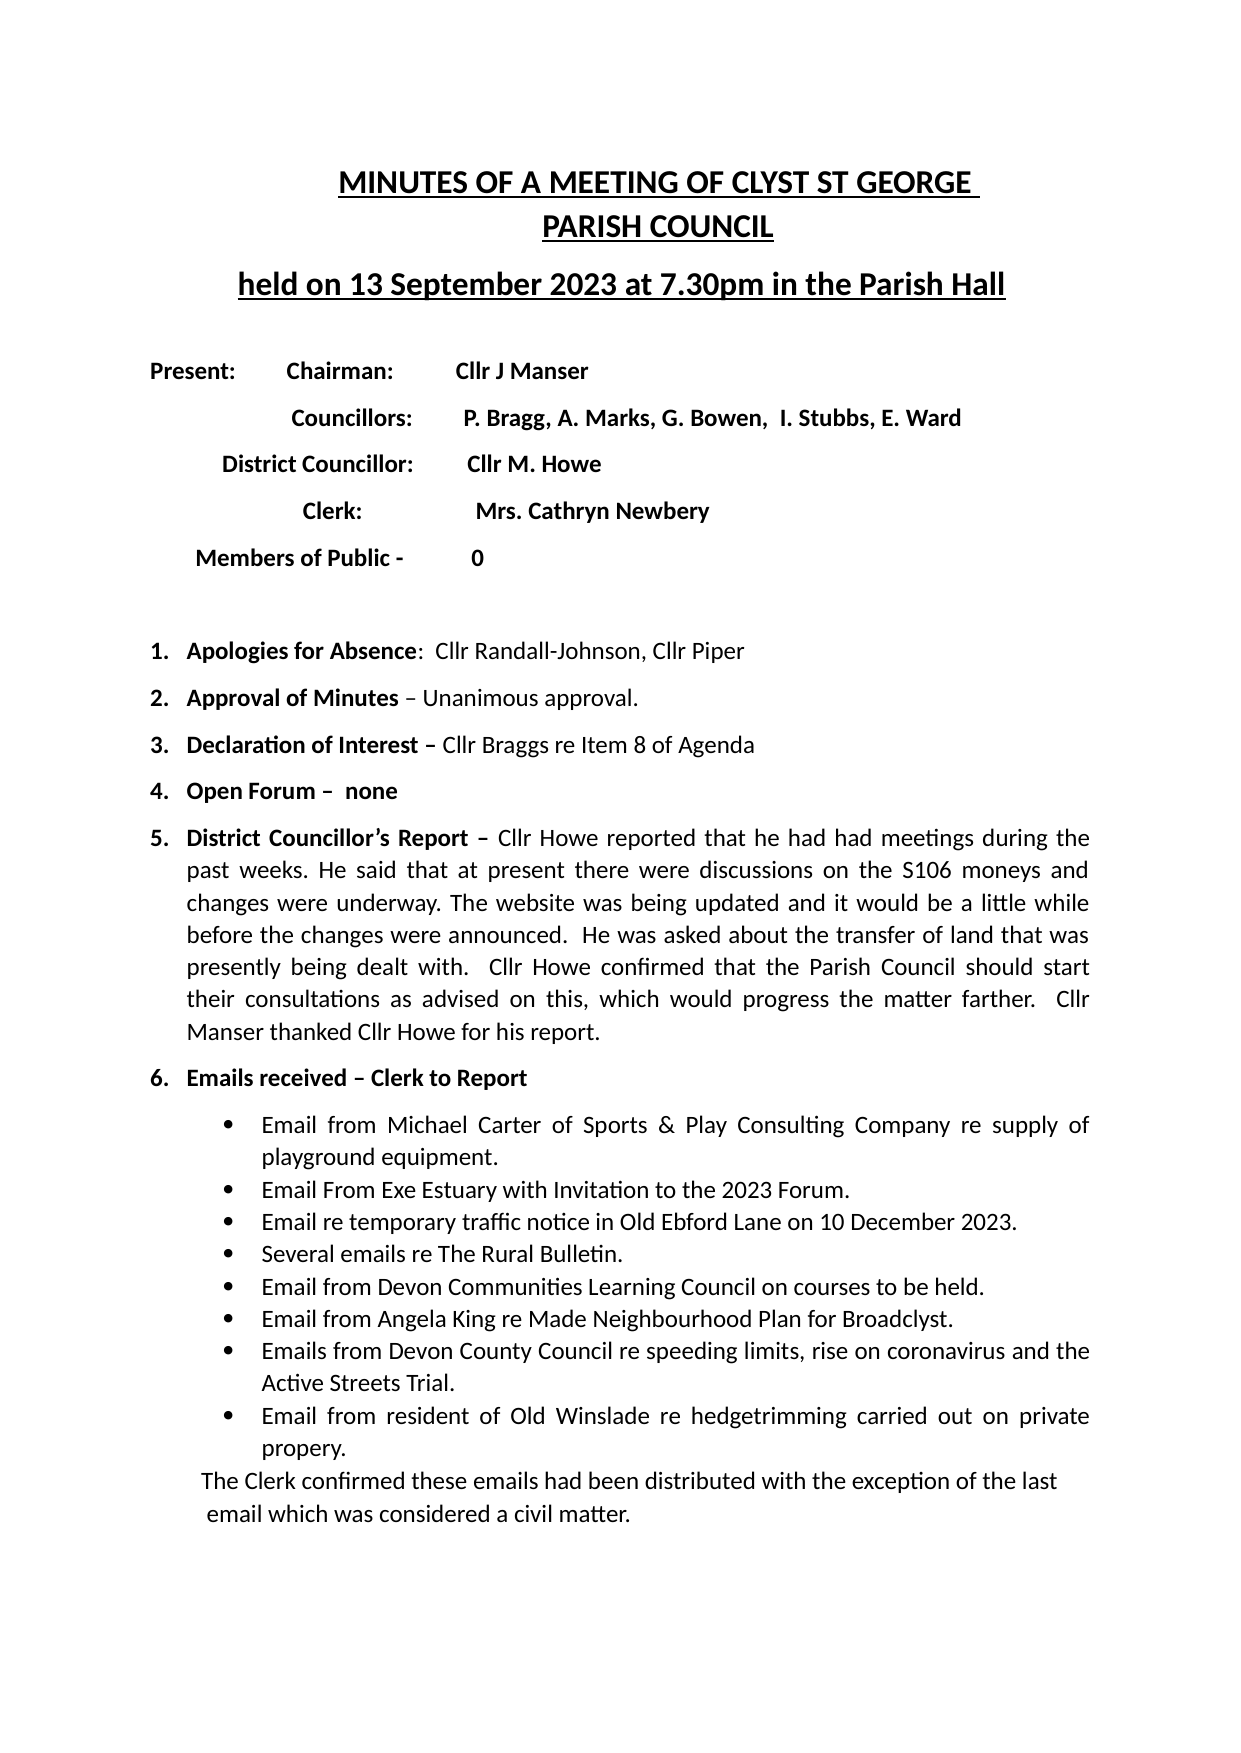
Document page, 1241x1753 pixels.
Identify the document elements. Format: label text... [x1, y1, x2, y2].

list Emails from Devon County Council re speeding limits, rise on coronavirus and the Active Streets Trial. [224, 1335, 1091, 1398]
list Email from Michael Carter of Sports & Play Consulting Company re supply of playground equipment. [224, 1109, 1091, 1172]
text The Clerk confirmed these emails had been distributed with the exception of the last [150, 1465, 1091, 1496]
text Members of Public - 0 [150, 542, 1091, 572]
list Email re temporary traffic notice in Old Ebford Lane on 10 December 2023. [224, 1206, 1091, 1237]
text District Councillor: Cllr M. Howe [148, 449, 1091, 479]
list Open Forum – none [150, 776, 1091, 806]
text MINUTES OF A MEETING OF CLYST ST GEORGE [338, 161, 1091, 202]
list Approval of Minutes – Unanimous approval. [150, 682, 1091, 713]
text Present: Chairman: Cllr J Manser [150, 355, 1091, 386]
text email which was considered a civil matter. [150, 1498, 1091, 1528]
list Email from resident of Old Winslade re hedgetrimming carried out on private propery. [224, 1400, 1091, 1463]
list Apologies for Absence: Cllr Randall-Johnson, Cllr Piper [150, 636, 1091, 666]
list Several emails re The Rural Bulletin. [224, 1238, 1091, 1269]
text held on 13 September 2023 at 7.30pm in the Parish Hall [153, 263, 1091, 304]
list Declaration of Interest – Cllr Braggs re Item 8 of Agenda [150, 729, 1091, 759]
text Clerk: Mrs. Cathryn Newbery [150, 495, 1091, 526]
text PARISH COUNCIL [225, 205, 1091, 246]
list Email From Exe Estuary with Invitation to the 2023 Forum. [224, 1174, 1091, 1204]
list District Councillor’s Report – Cllr Howe reported that he had had meetings during the past weeks. He said that at present there were discussions on the S106 moneys and changes were underway. The website was being updated and it would be a little while before the changes were announced. He was asked about the transfer of land that was presently being dealt with. Cllr Howe confirmed that the Parish Council should start their consultations as advised on this, which would progress the matter farther. Cllr Manser thanked Cllr Howe for his report. [150, 822, 1091, 1046]
list Emails received – Clerk to Report [150, 1063, 1091, 1093]
text Councillors: P. Bragg, A. Marks, G. Bowen, I. Stubbs, E. Ward [150, 402, 1091, 432]
list Email from Angela King re Made Neighbourhood Plan for Broadclyst. [224, 1303, 1091, 1333]
list Email from Devon Communities Learning Council on courses to be held. [224, 1271, 1091, 1301]
